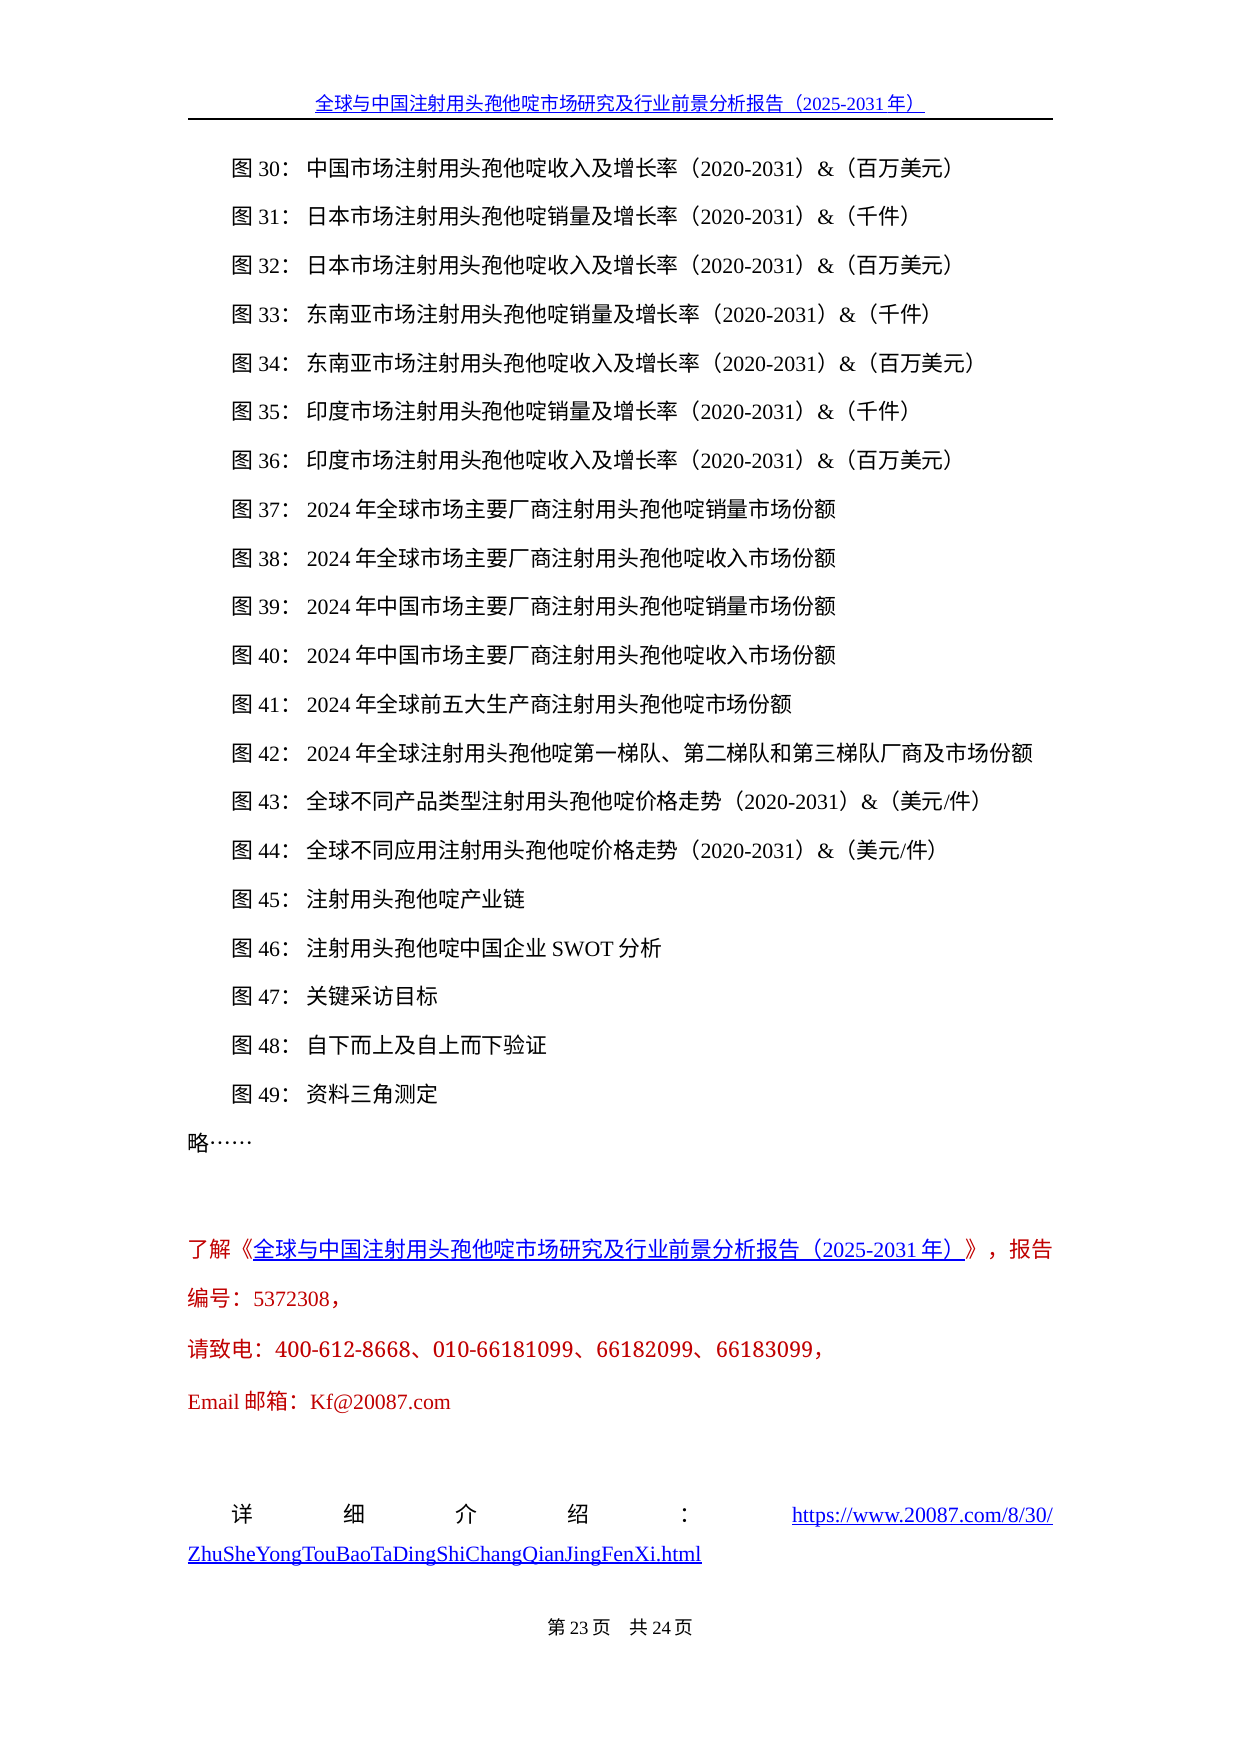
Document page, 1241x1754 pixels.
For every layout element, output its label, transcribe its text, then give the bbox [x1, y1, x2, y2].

text 了解《全球与中国注射用头孢他啶市场研究及行业前景分析报告（2025-2031年）》，报告编号：5372308， [187, 1232, 1053, 1313]
text 详细介绍：https://www.20087.com/8/30/ZhuSheYongTouBaoTaDingShiChangQianJingFenXi.html [187, 1496, 1053, 1569]
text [187, 150, 1053, 1158]
text Email邮箱：Kf@20087.com [187, 1383, 1053, 1416]
text 请致电：400-612-8668、010-66181099、66182099、66183099， [187, 1332, 1053, 1364]
